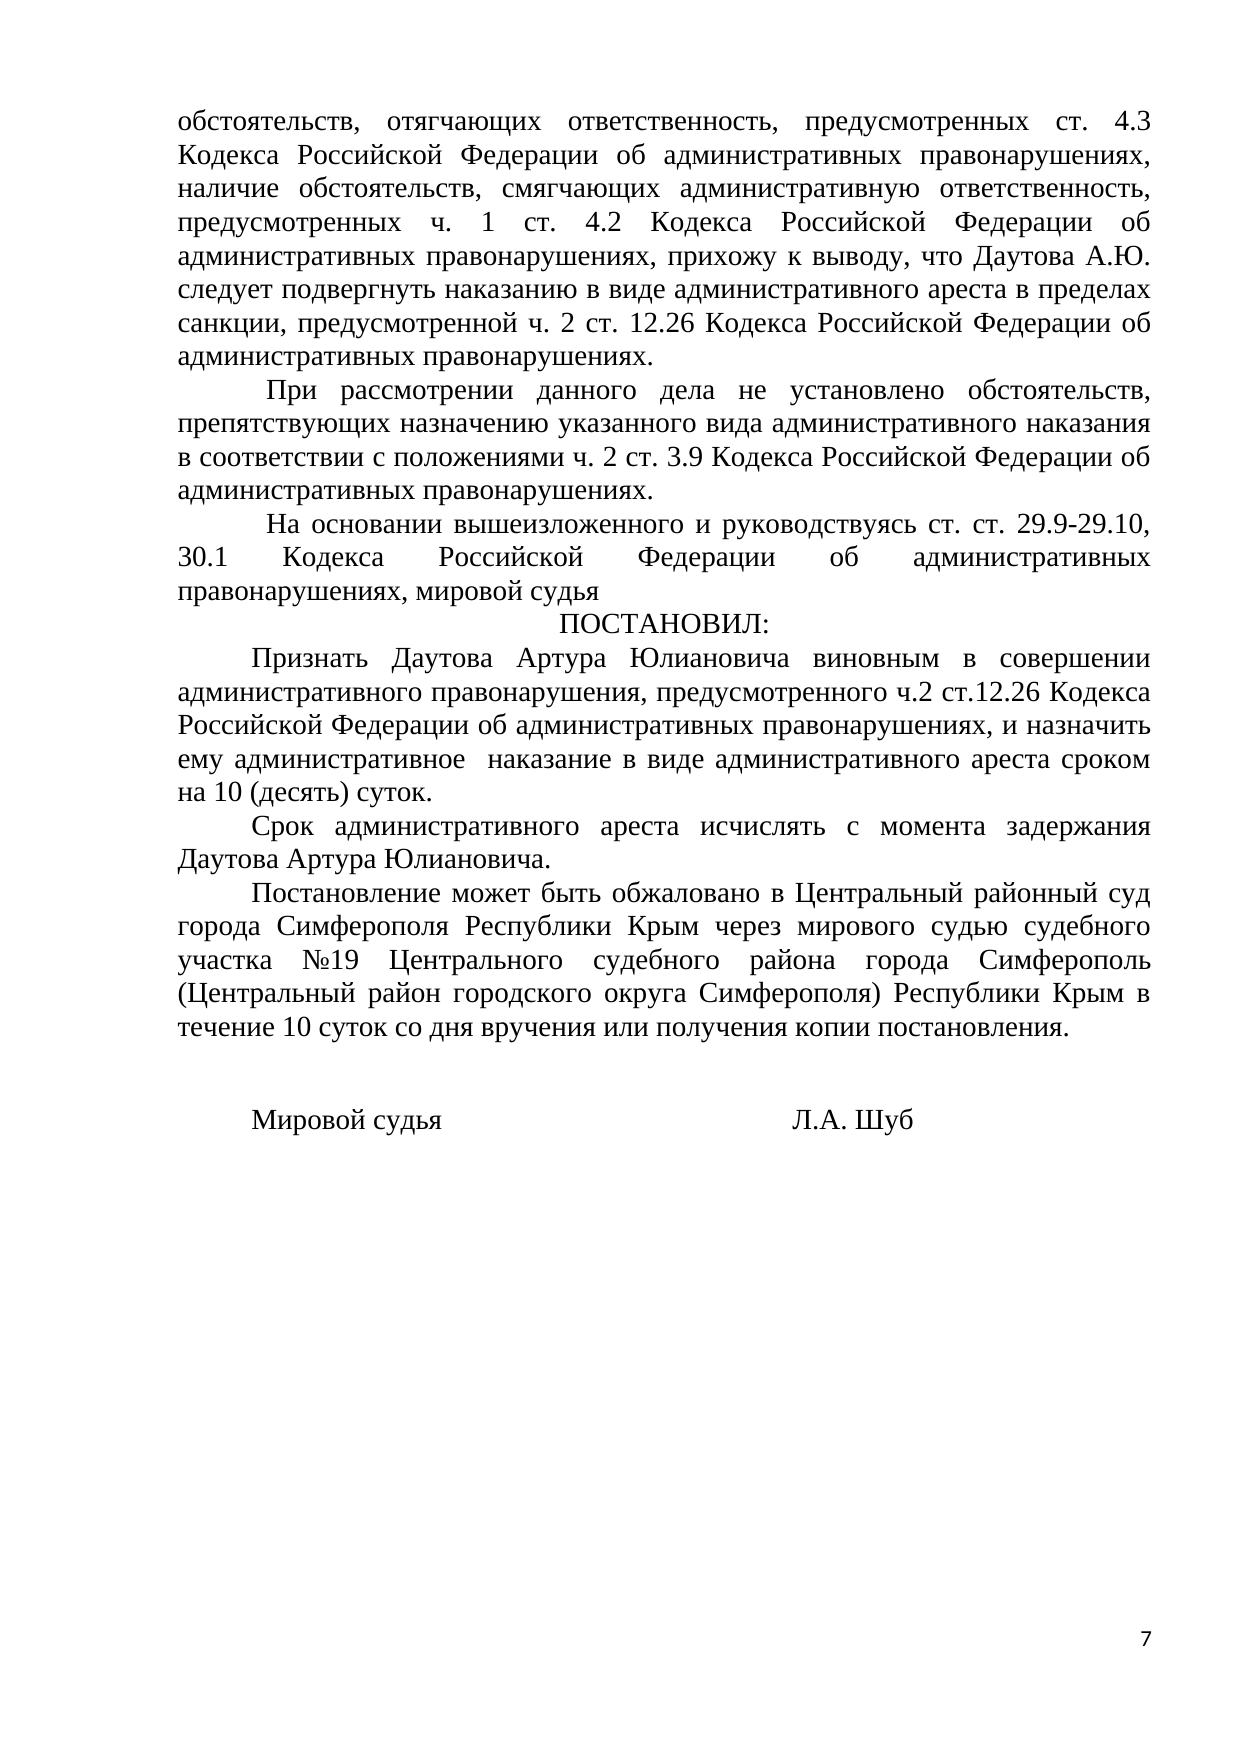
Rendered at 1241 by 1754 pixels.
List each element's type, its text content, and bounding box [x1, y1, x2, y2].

text ПОСТАНОВИЛ: [177, 607, 1152, 640]
text При рассмотрении данного дела не установлено обстоятельств, препятствующих назначению указанного вида административного наказания в соответствии с положениями ч. 2 ст. 3.9 Кодекса Российской Федерации об административных правонарушениях. [177, 372, 1152, 506]
text На основании вышеизложенного и руководствуясь ст. ст. 29.9-29.10, 30.1 Кодекса Российской Федерации об административных правонарушениях, мировой судья [177, 506, 1152, 607]
text Мировой судья Л.А. Шуб [177, 1102, 1152, 1136]
text Срок административного ареста исчислять с момента задержания Даутова Артура Юлиановича. [177, 808, 1152, 875]
text Постановление может быть обжаловано в Центральный районный суд города Симферополя Республики Крым через мирового судью судебного участка №19 Центрального судебного района города Симферополь (Центральный район городского округа Симферополя) Республики Крым в течение 10 суток со дня вручения или получения копии постановления. [177, 875, 1152, 1043]
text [177, 103, 1152, 372]
text Признать Даутова Артура Юлиановича виновным в совершении административного правонарушения, предусмотренного ч.2 ст.12.26 Кодекса Российской Федерации об административных правонарушениях, и назначить ему административное наказание в виде административного ареста сроком на 10 (десять) суток. [177, 640, 1152, 808]
